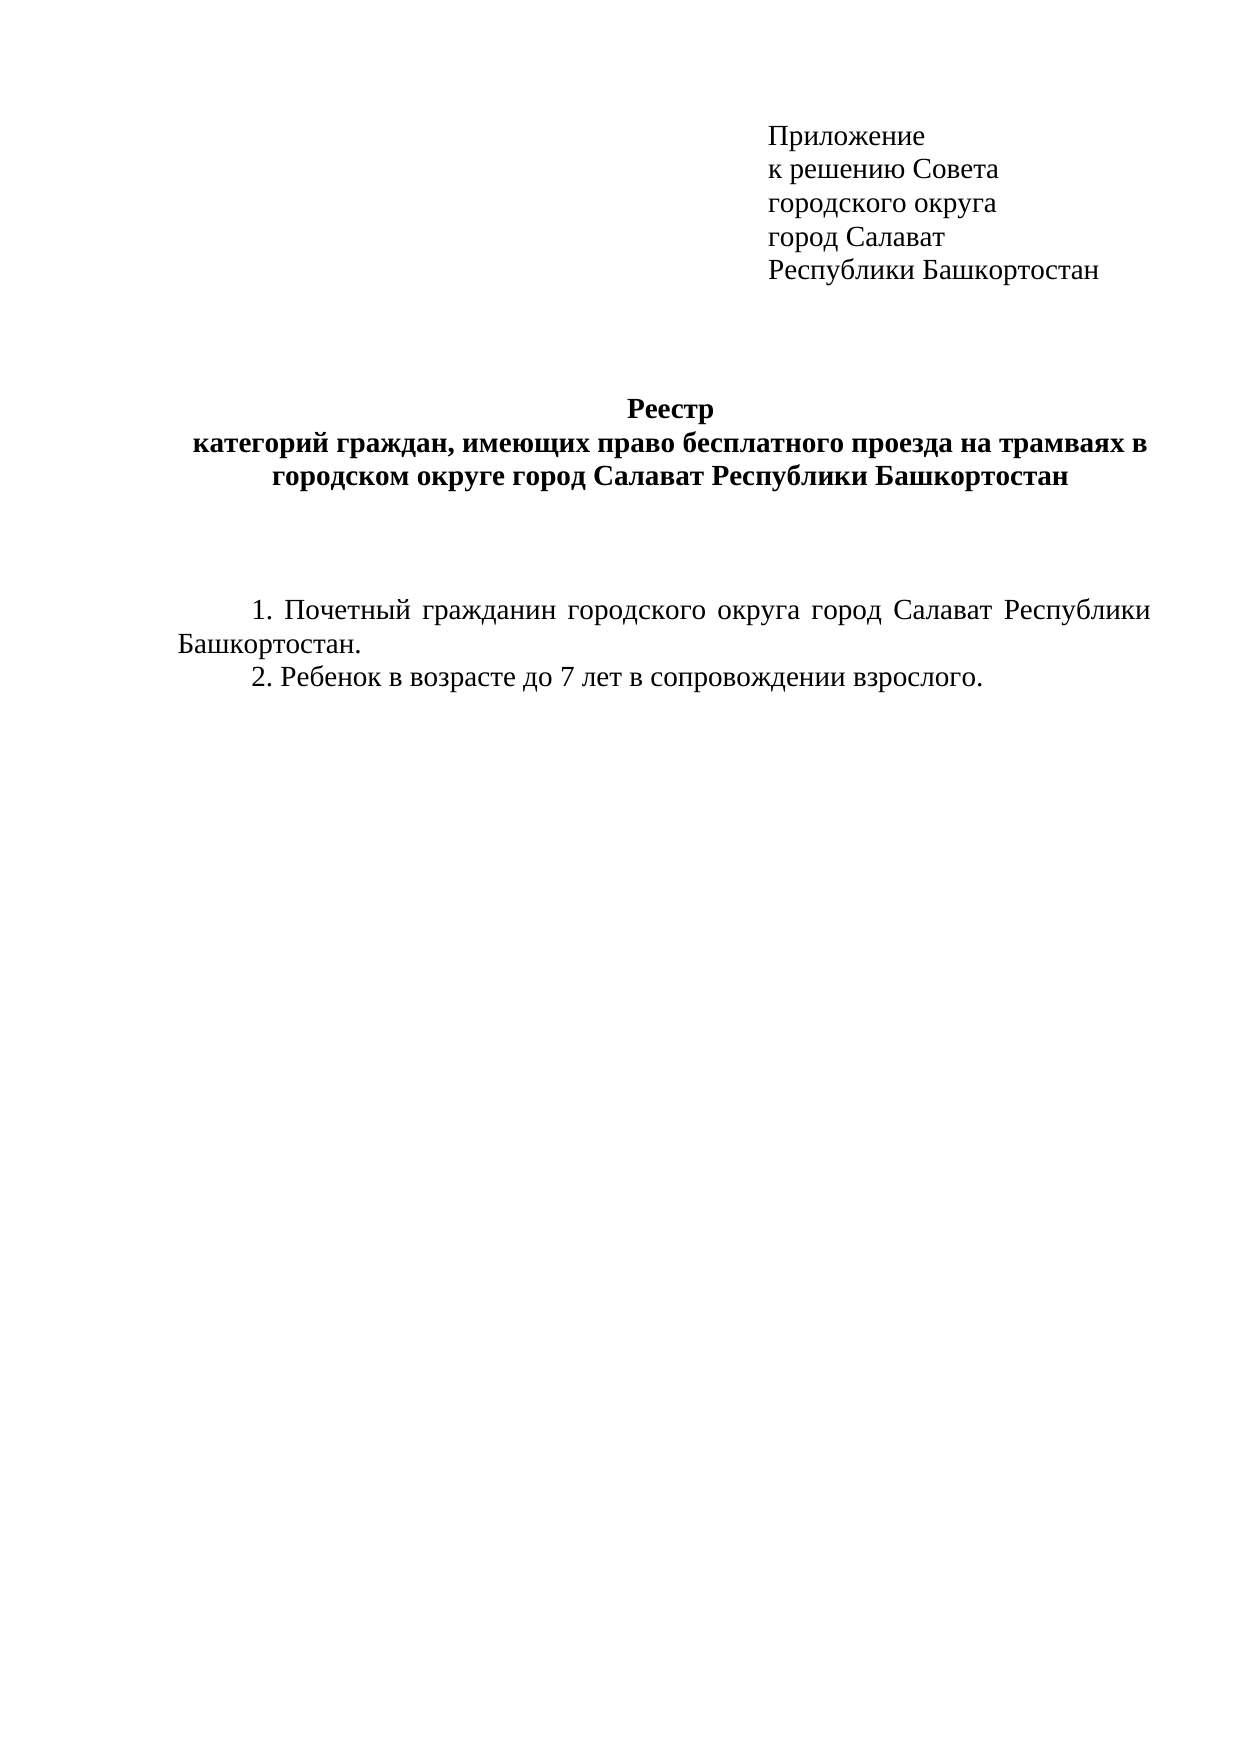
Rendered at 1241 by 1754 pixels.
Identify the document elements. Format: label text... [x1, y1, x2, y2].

text 2. Ребенок в возрасте до 7 лет в сопровождении взрослого. [177, 659, 1152, 693]
text к решению Совета [189, 152, 1152, 185]
text категорий граждан, имеющих право бесплатного проезда на трамваях в городском округе город Салават Республики Башкортостан [189, 425, 1152, 492]
text Реестр [189, 391, 1152, 425]
text 1. Почетный гражданин городского округа город Салават Республики Башкортостан. [177, 592, 1152, 659]
text Приложение [768, 118, 1152, 152]
text городского округа [189, 185, 1152, 219]
text город Салават [189, 219, 1152, 252]
text Республики Башкортостан [189, 252, 1152, 286]
